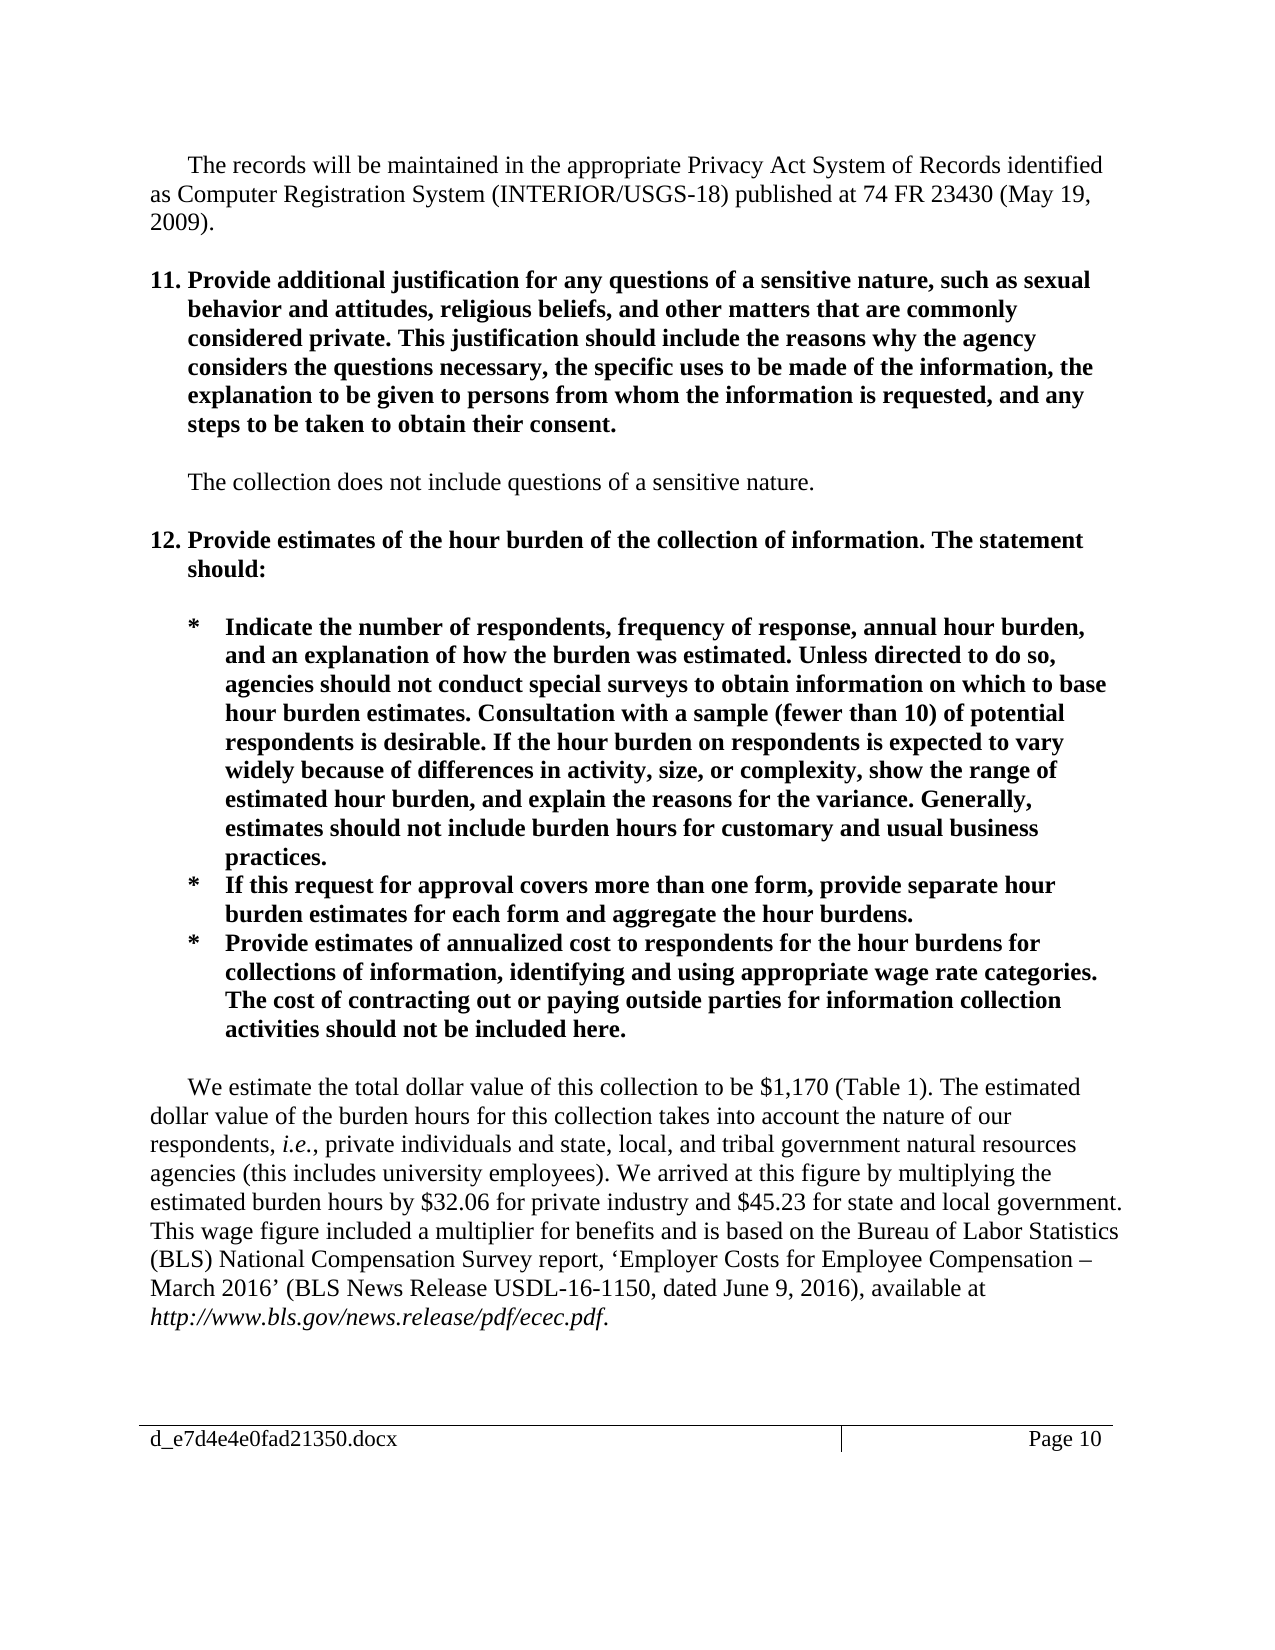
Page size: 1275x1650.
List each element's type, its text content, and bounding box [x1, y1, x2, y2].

text 12. Provide estimates of the hour burden of the collection of information. The statement should: [150, 525, 1125, 582]
text * If this request for approval covers more than one form, provide separate hour burden estimates for each form and aggregate the hour burdens. [150, 870, 1125, 928]
text 11. Provide additional justification for any questions of a sensitive nature, such as sexual behavior and attitudes, religious beliefs, and other matters that are commonly considered private. This justification should include the reasons why the agency considers the questions necessary, the specific uses to be made of the information, the explanation to be given to persons from whom the information is requested, and any steps to be taken to obtain their consent. [150, 265, 1125, 438]
text * Indicate the number of respondents, frequency of response, annual hour burden, and an explanation of how the burden was estimated. Unless directed to do so, agencies should not conduct special surveys to obtain information on which to base hour burden estimates. Consultation with a sample (fewer than 10) of potential respondents is desirable. If the hour burden on respondents is expected to vary widely because of differences in activity, size, or complexity, show the range of estimated hour burden, and explain the reasons for the variance. Generally, estimates should not include burden hours for customary and usual business practices. [150, 612, 1125, 870]
text * Provide estimates of annualized cost to respondents for the hour burdens for collections of information, identifying and using appropriate wage rate categories. The cost of contracting out or paying outside parties for information collection activities should not be included here. [150, 928, 1125, 1043]
text The collection does not include questions of a sensitive nature. [150, 467, 1125, 496]
text We estimate the total dollar value of this collection to be $1,170 (Table 1). The estimated dollar value of the burden hours for this collection takes into account the nature of our respondents, i.e., private individuals and state, local, and tribal government natural resources agencies (this includes university employees). We arrived at this figure by multiplying the estimated burden hours by $32.06 for private industry and $45.23 for state and local government. This wage figure included a multiplier for benefits and is based on the Bureau of Labor Statistics (BLS) National Compensation Survey report, ‘Employer Costs for Employee Compensation – March 2016’ (BLS News Release USDL-16-1150, dated June 9, 2016), available at http://www.bls.gov/news.release/pdf/ecec.pdf. [150, 1072, 1125, 1331]
text The records will be maintained in the appropriate Privacy Act System of Records identified as Computer Registration System (INTERIOR/USGS-18) published at 74 FR 23430 (May 19, 2009). [150, 150, 1125, 236]
